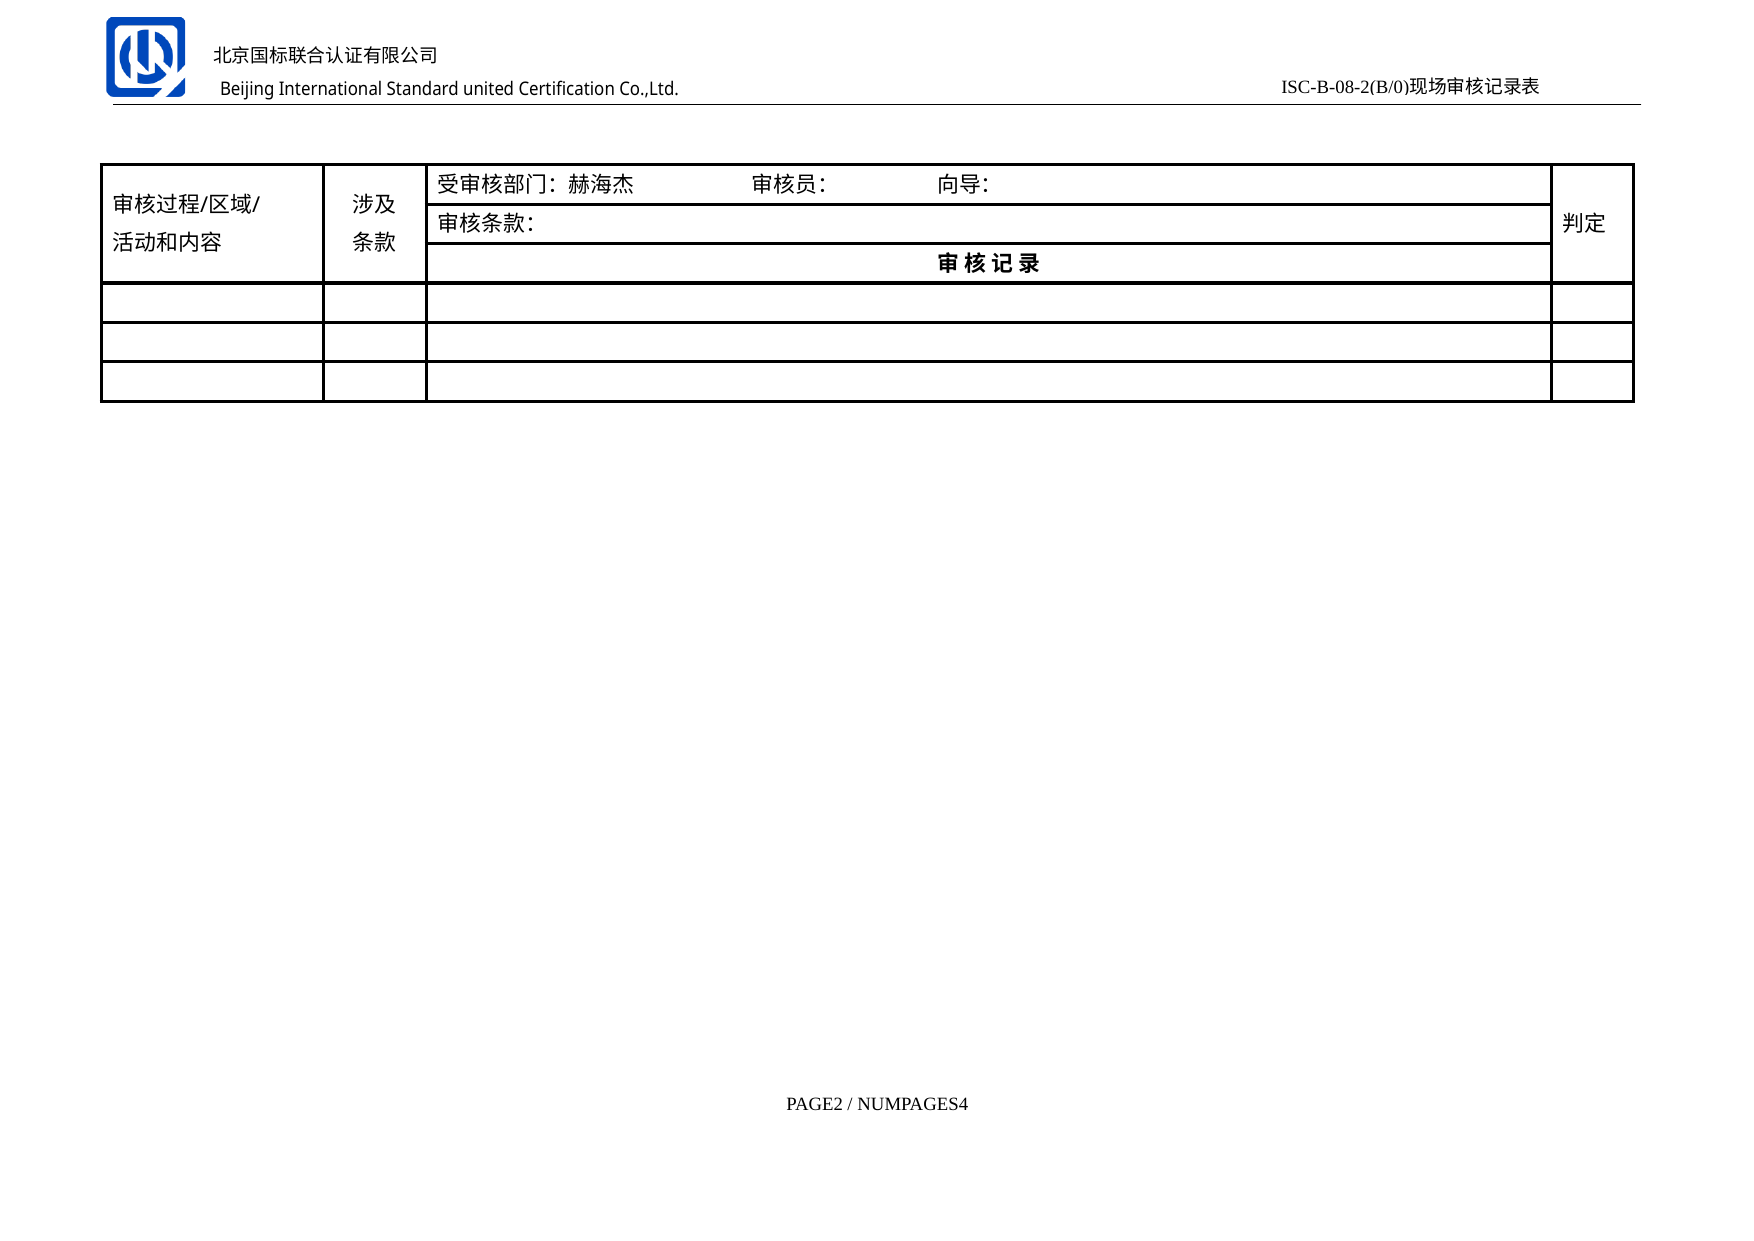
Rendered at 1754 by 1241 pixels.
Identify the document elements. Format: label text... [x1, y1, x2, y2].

table_cell [428, 363, 1550, 399]
table_cell [325, 324, 425, 360]
table_cell [1553, 324, 1632, 360]
table_header 判定 [1553, 166, 1632, 281]
table_cell [325, 363, 425, 399]
table_cell 审 核 记 录 [428, 245, 1550, 281]
table_cell [103, 324, 322, 360]
table_header 涉及 条款 [325, 166, 425, 281]
table_cell 审核条款： [428, 206, 1550, 242]
table_cell [428, 285, 1550, 321]
table_cell [1553, 363, 1632, 399]
table_cell [103, 363, 322, 399]
table_cell [103, 285, 322, 321]
picture [106, 17, 186, 97]
table_cell [428, 324, 1550, 360]
table_header 审核过程/区域/ 活动和内容 [103, 166, 322, 281]
table_header 受审核部门：赫海杰 审核员： 向导： [428, 166, 1550, 203]
table_cell [1553, 285, 1632, 321]
table_cell [325, 285, 425, 321]
